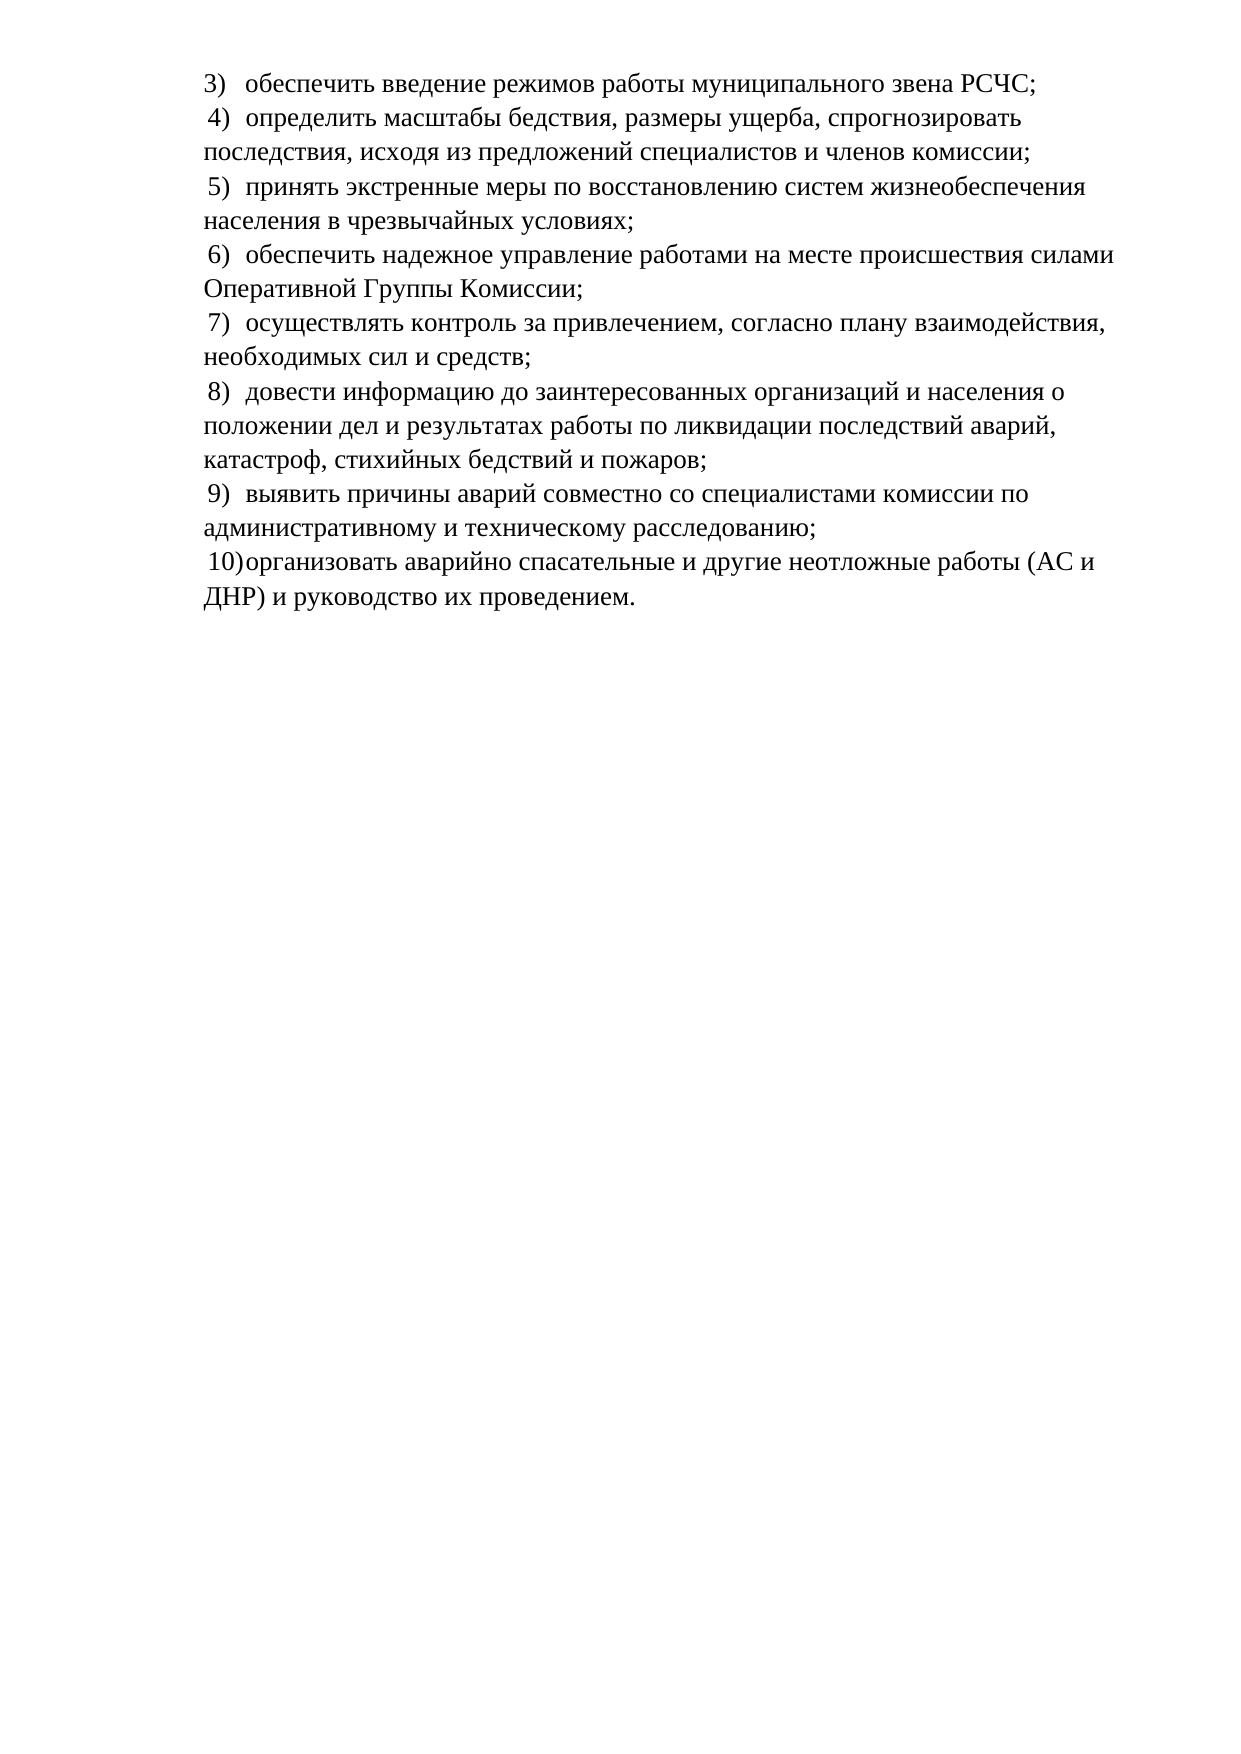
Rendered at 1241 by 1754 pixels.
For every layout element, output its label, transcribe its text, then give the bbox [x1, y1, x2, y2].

list принять экстренные меры по восстановлению систем жизнеобеспечения населения в чрезвычайных условиях; [203, 170, 1162, 235]
list осуществлять контроль за привлечением, согласно плану взаимодействия, необходимых сил и средств; [203, 306, 1162, 372]
list выявить причины аварий совместно со специалистами комиссии по административному и техническому расследованию; [203, 477, 1162, 542]
list организовать аварийно спасательные и другие неотложные работы (АС и ДНР) и руководство их проведением. [203, 546, 1162, 611]
list обеспечить введение режимов работы муниципального звена РСЧС; [145, 67, 1162, 98]
list определить масштабы бедствия, размеры ущерба, спрогнозировать последствия, исходя из предложений специалистов и членов комиссии; [203, 101, 1162, 167]
list довести информацию до заинтересованных организаций и населения о положении дел и результатах работы по ликвидации последствий аварий, катастроф, стихийных бедствий и пожаров; [203, 375, 1162, 474]
list обеспечить надежное управление работами на месте происшествия силами Оперативной Группы Комиссии; [203, 238, 1162, 303]
